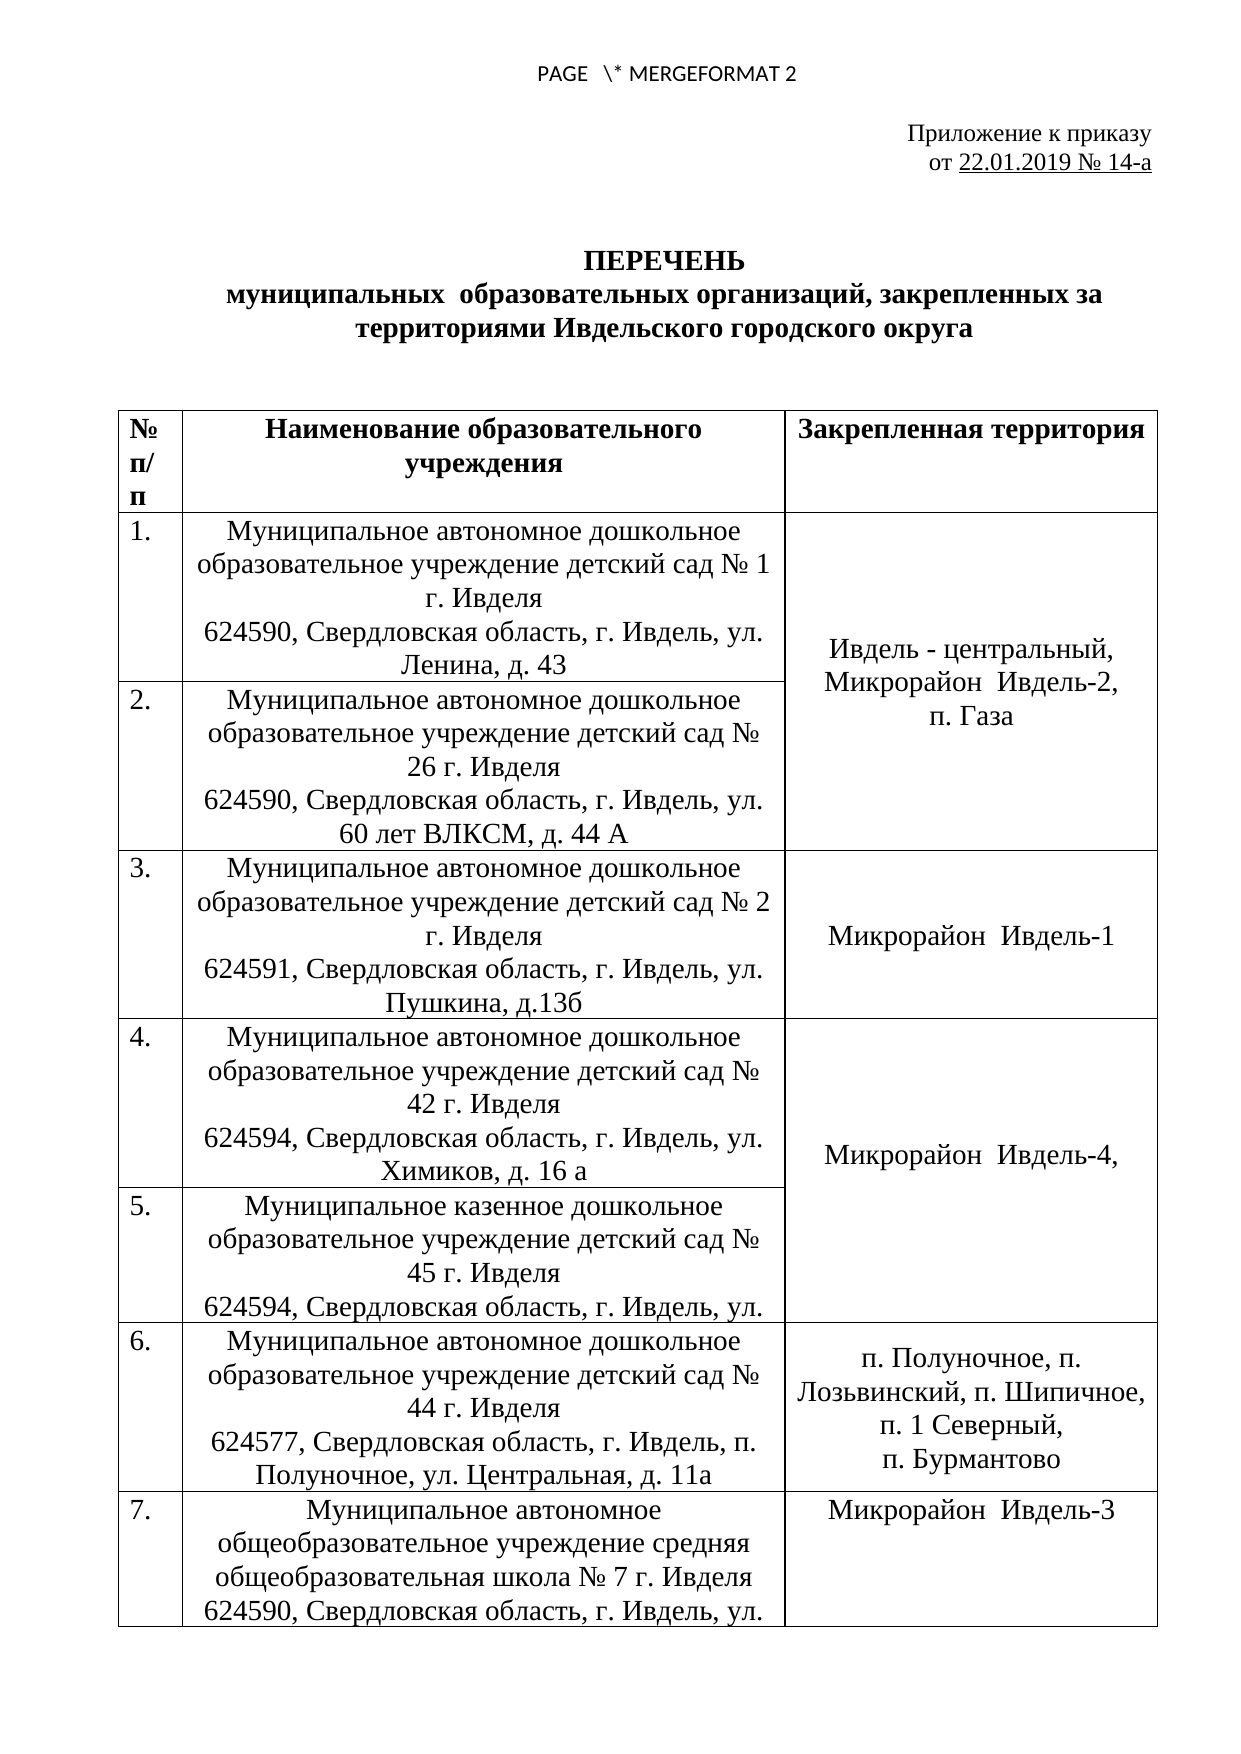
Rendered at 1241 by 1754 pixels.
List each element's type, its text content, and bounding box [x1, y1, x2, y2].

table_cell Муниципальное автономное дошкольное образовательное учреждение детский сад № 1 г. Ивделя 624590, Свердловская область, г. Ивдель, ул. Ленина, д. 43 [183, 513, 784, 681]
table_cell Микрорайон Ивдель-1 [786, 851, 1157, 1018]
table_header Закрепленная территория [786, 411, 1157, 512]
text муниципальных образовательных организаций, закрепленных за территориями Ивдельского городского округа [974, 276, 1152, 343]
table_cell [119, 682, 182, 849]
table_cell п. Полуночное, п. Лозьвинский, п. Шипичное, п. 1 Северный, п. Бурмантово [786, 1323, 1157, 1491]
text ПЕРЕЧЕНЬ [177, 243, 1152, 276]
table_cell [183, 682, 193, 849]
table_cell [119, 1323, 182, 1491]
text от 22.01.2019 № 14-а [177, 147, 1152, 176]
table_cell Микрорайон Ивдель-4, [786, 1019, 1157, 1322]
table_cell Муниципальное автономное дошкольное образовательное учреждение детский сад № 44 г. Ивделя 624577, Свердловская область, г. Ивдель, п. Полуночное, ул. Центральная, д. 11а [183, 1323, 784, 1491]
table_header № п/п [119, 411, 182, 512]
table_cell Ивдель - центральный, Микрорайон Ивдель-2, п. Газа [786, 513, 1157, 849]
table_cell Муниципальное автономное дошкольное образовательное учреждение детский сад № 2 г. Ивделя 624591, Свердловская область, г. Ивдель, ул. Пушкина, д.13б [183, 851, 784, 1018]
table_cell [119, 513, 182, 681]
table_header Наименование образовательного учреждения [183, 411, 784, 512]
table_cell Муниципальное казенное дошкольное образовательное учреждение детский сад № 45 г. Ивделя 624594, Свердловская область, г. Ивдель, ул. [183, 1188, 784, 1322]
text Приложение к приказу [177, 118, 1152, 147]
table_cell [119, 1188, 182, 1322]
table_cell Муниципальное автономное дошкольное образовательное учреждение детский сад № 42 г. Ивделя 624594, Свердловская область, г. Ивдель, ул. Химиков, д. 16 а [183, 1019, 784, 1187]
table_cell [119, 1492, 182, 1626]
table_cell [119, 1019, 182, 1187]
text муниципальных образовательных организаций, закрепленных за территориями Ивдельского городского округа [177, 276, 355, 343]
table_cell [119, 851, 182, 1018]
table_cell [183, 1492, 784, 1626]
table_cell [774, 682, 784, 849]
table_cell Микрорайон Ивдель-3 [786, 1492, 1157, 1626]
